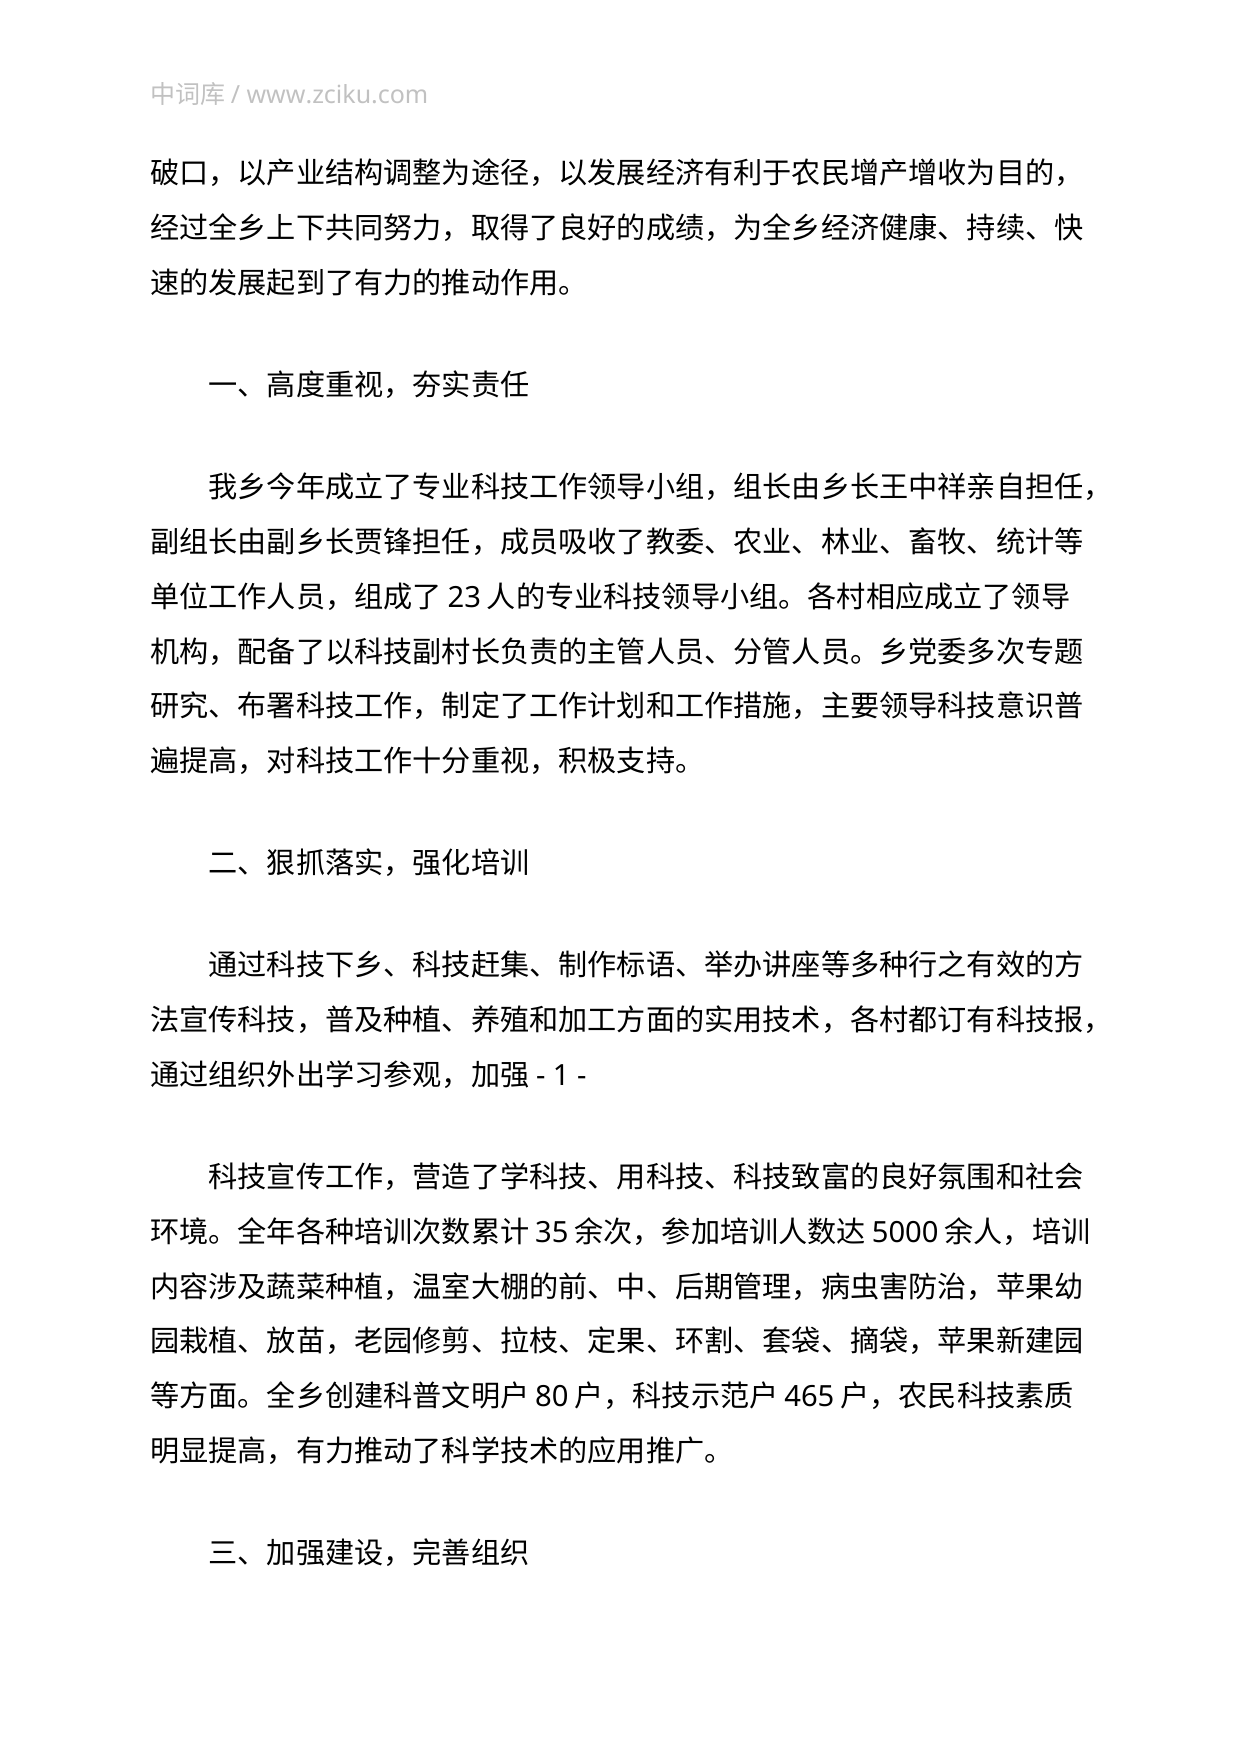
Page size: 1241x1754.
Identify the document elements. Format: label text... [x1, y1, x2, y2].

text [150, 150, 1090, 302]
text 一、高度重视，夯实责任 [150, 362, 1090, 404]
text 二、狠抓落实，强化培训 [150, 840, 1090, 882]
text 科技宣传工作，营造了学科技、用科技、科技致富的良好氛围和社会环境。全年各种培训次数累计35余次，参加培训人数达5000余人，培训内容涉及蔬菜种植，温室大棚的前、中、后期管理，病虫害防治，苹果幼园栽植、放苗，老园修剪、拉枝、定果、环割、套袋、摘袋，苹果新建园等方面。全乡创建科普文明户80户，科技示范户465户，农民科技素质明显提高，有力推动了科学技术的应用推广。 [150, 1153, 1090, 1470]
text 通过科技下乡、科技赶集、制作标语、举办讲座等多种行之有效的方法宣传科技，普及种植、养殖和加工方面的实用技术，各村都订有科技报，通过组织外出学习参观，加强 - 1 - [150, 941, 1090, 1094]
text 三、加强建设，完善组织 [150, 1530, 1090, 1572]
text 我乡今年成立了专业科技工作领导小组，组长由乡长王中祥亲自担任，副组长由副乡长贾锋担任，成员吸收了教委、农业、林业、畜牧、统计等单位工作人员，组成了23人的专业科技领导小组。各村相应成立了领导机构，配备了以科技副村长负责的主管人员、分管人员。乡党委多次专题研究、布署科技工作，制定了工作计划和工作措施，主要领导科技意识普遍提高，对科技工作十分重视，积极支持。 [150, 463, 1090, 780]
